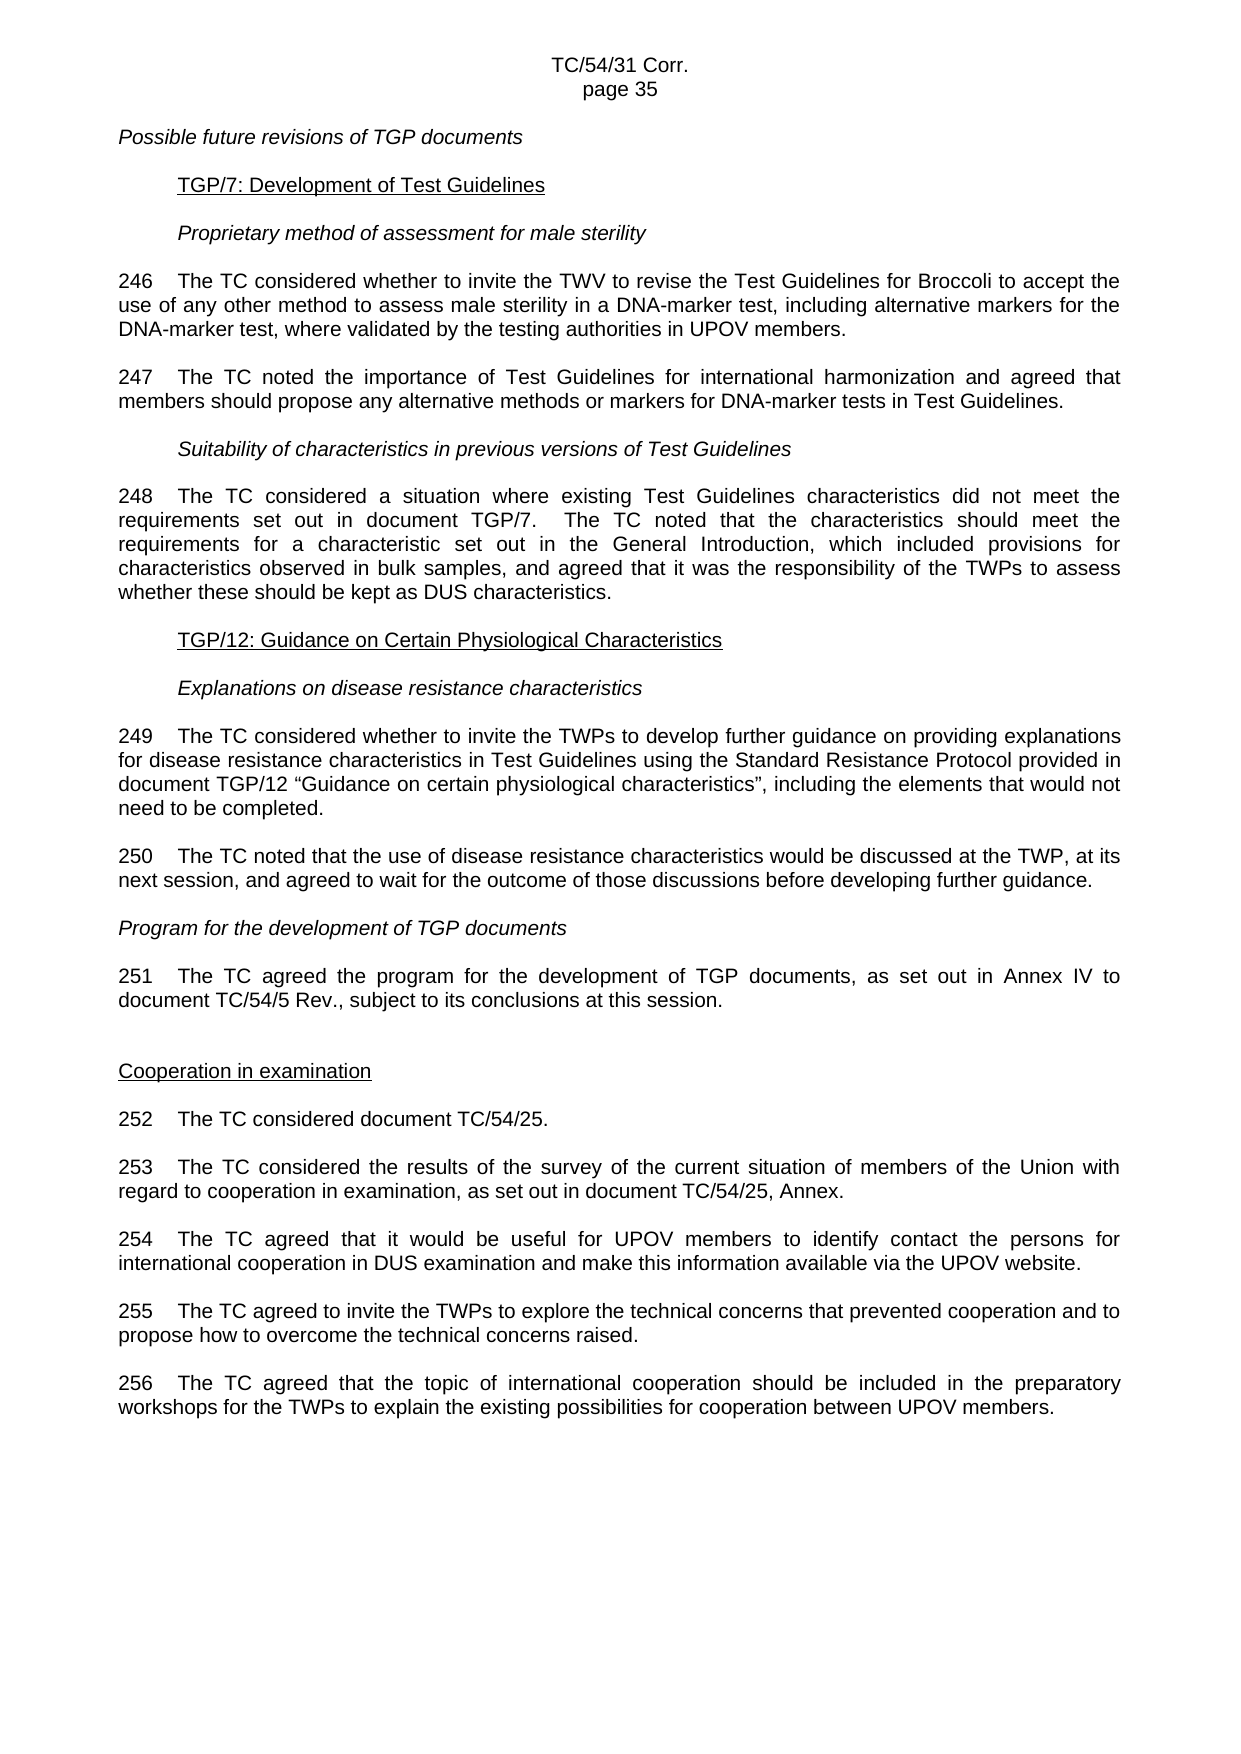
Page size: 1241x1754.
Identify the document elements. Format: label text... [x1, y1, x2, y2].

subtitle Explanations on disease resistance characteristics [177, 676, 1122, 700]
subtitle Program for the development of TGP documents [118, 916, 1122, 939]
subtitle Proprietary method of assessment for male sterility [177, 221, 1122, 245]
text The TC agreed the program for the development of TGP documents, as set out in Annex IV to document TC/54/5 Rev., subject to its conclusions at this session. [118, 963, 1122, 1011]
text The TC considered the results of the survey of the current situation of members of the Union with regard to cooperation in examination, as set out in document TC/54/25, Annex. [118, 1155, 1122, 1203]
text The TC noted the importance of Test Guidelines for international harmonization and agreed that members should propose any alternative methods or markers for DNA-marker tests in Test Guidelines. [118, 364, 1122, 412]
text The TC considered document TC/54/25. [118, 1107, 1122, 1131]
text The TC considered a situation where existing Test Guidelines characteristics did not meet the requirements set out in document TGP/7. The TC noted that the characteristics should meet the requirements for a characteristic set out in the General Introduction, which included provisions for characteristics observed in bulk samples, and agreed that it was the responsibility of the TWPs to assess whether these should be kept as DUS characteristics. [118, 484, 1122, 604]
text The TC agreed that the topic of international cooperation should be included in the preparatory workshops for the TWPs to explain the existing possibilities for cooperation between UPOV members. [118, 1371, 1122, 1419]
text The TC agreed that it would be useful for UPOV members to identify contact the persons for international cooperation in DUS examination and make this information available via the UPOV website. [118, 1227, 1122, 1275]
subtitle Possible future revisions of TGP documents [118, 125, 1122, 149]
subtitle Suitability of characteristics in previous versions of Test Guidelines [177, 436, 1122, 460]
text The TC considered whether to invite the TWV to revise the Test Guidelines for Broccoli to accept the use of any other method to assess male sterility in a DNA-marker test, including alternative markers for the DNA-marker test, where validated by the testing authorities in UPOV members. [118, 269, 1122, 341]
subtitle TGP/12: Guidance on Certain Physiological Characteristics [177, 628, 1122, 652]
text The TC noted that the use of disease resistance characteristics would be discussed at the TWP, at its next session, and agreed to wait for the outcome of those discussions before developing further guidance. [118, 844, 1122, 892]
subtitle TGP/7: Development of Test Guidelines [177, 173, 1122, 197]
subtitle Cooperation in examination [118, 1059, 1122, 1083]
text The TC agreed to invite the TWPs to explore the technical concerns that prevented cooperation and to propose how to overcome the technical concerns raised. [118, 1299, 1122, 1347]
text The TC considered whether to invite the TWPs to develop further guidance on providing explanations for disease resistance characteristics in Test Guidelines using the Standard Resistance Protocol provided in document TGP/12 “Guidance on certain physiological characteristics”, including the elements that would not need to be completed. [118, 724, 1122, 820]
